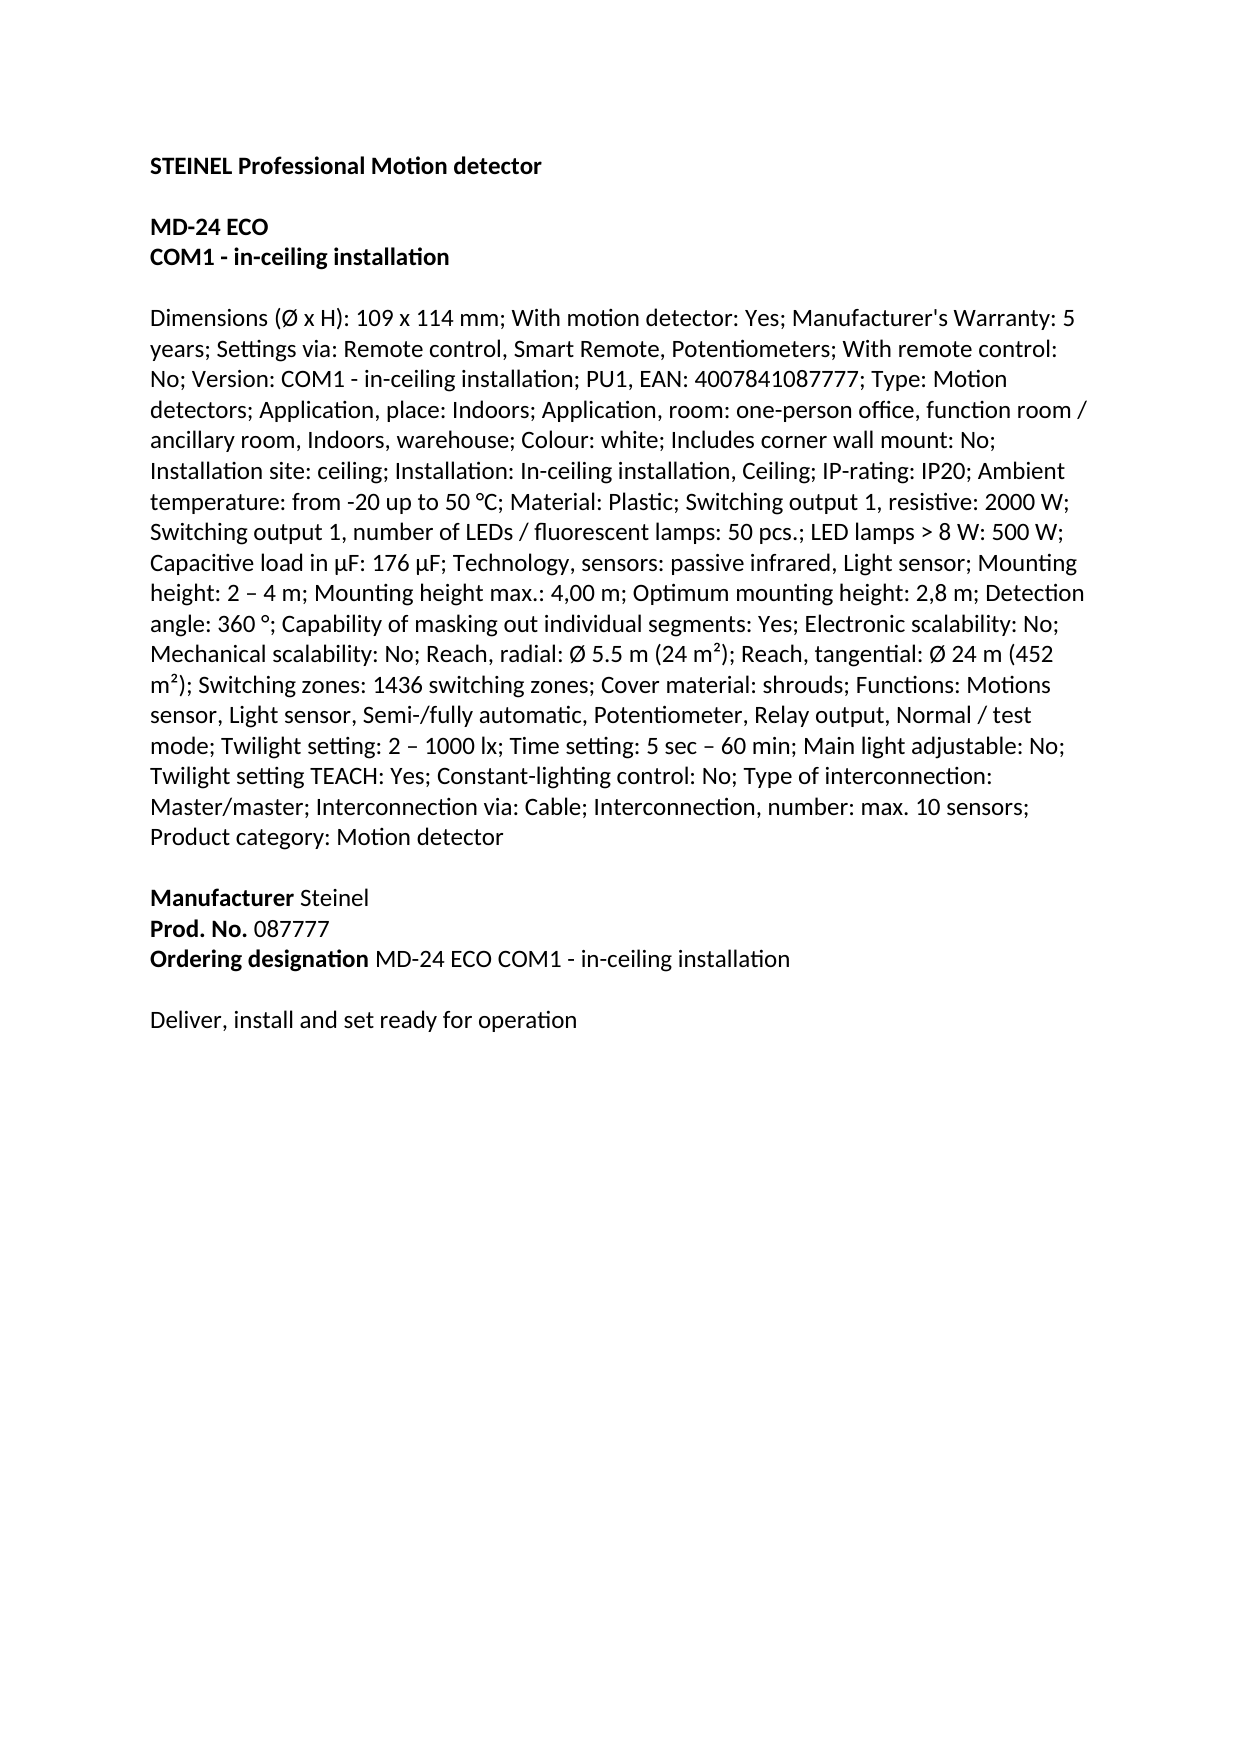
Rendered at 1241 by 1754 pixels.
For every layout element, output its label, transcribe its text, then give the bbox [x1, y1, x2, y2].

text Manufacturer Steinel [150, 882, 1090, 913]
text Deliver, install and set ready for operation [150, 1004, 1090, 1035]
text Prod. No. 087777 [150, 913, 1090, 943]
text STEINEL Professional Motion detector [150, 150, 1090, 181]
text MD-24 ECO [150, 211, 1090, 242]
text Dimensions (Ø x H): 109 x 114 mm; With motion detector: Yes; Manufacturer's Warranty: 5 years; Settings via: Remote control, Smart Remote, Potentiometers; With remote control: No; Version: COM1 - in-ceiling installation; PU1, EAN: 4007841087777; Type: Motion detectors; Application, place: Indoors; Application, room: one-person office, function room / ancillary room, Indoors, warehouse; Colour: white; Includes corner wall mount: No; Installation site: ceiling; Installation: In-ceiling installation, Ceiling; IP-rating: IP20; Ambient temperature: from -20 up to 50 °C; Material: Plastic; Switching output 1, resistive: 2000 W; Switching output 1, number of LEDs / fluorescent lamps: 50 pcs.; LED lamps > 8 W: 500 W; Capacitive load in μF: 176 µF; Technology, sensors: passive infrared, Light sensor; Mounting height: 2 – 4 m; Mounting height max.: 4,00 m; Optimum mounting height: 2,8 m; Detection angle: 360 °; Capability of masking out individual segments: Yes; Electronic scalability: No; Mechanical scalability: No; Reach, radial: Ø 5.5 m (24 m²); Reach, tangential: Ø 24 m (452 m²); Switching zones: 1436 switching zones; Cover material: shrouds; Functions: Motions sensor, Light sensor, Semi-/fully automatic, Potentiometer, Relay output, Normal / test mode; Twilight setting: 2 – 1000 lx; Time setting: 5 sec – 60 min; Main light adjustable: No; Twilight setting TEACH: Yes; Constant-lighting control: No; Type of interconnection: Master/master; Interconnection via: Cable; Interconnection, number: max. 10 sensors; Product category: Motion detector [150, 303, 1090, 852]
text Ordering designation MD-24 ECO COM1 - in-ceiling installation [150, 943, 1090, 974]
text COM1 - in-ceiling installation [150, 242, 1090, 272]
